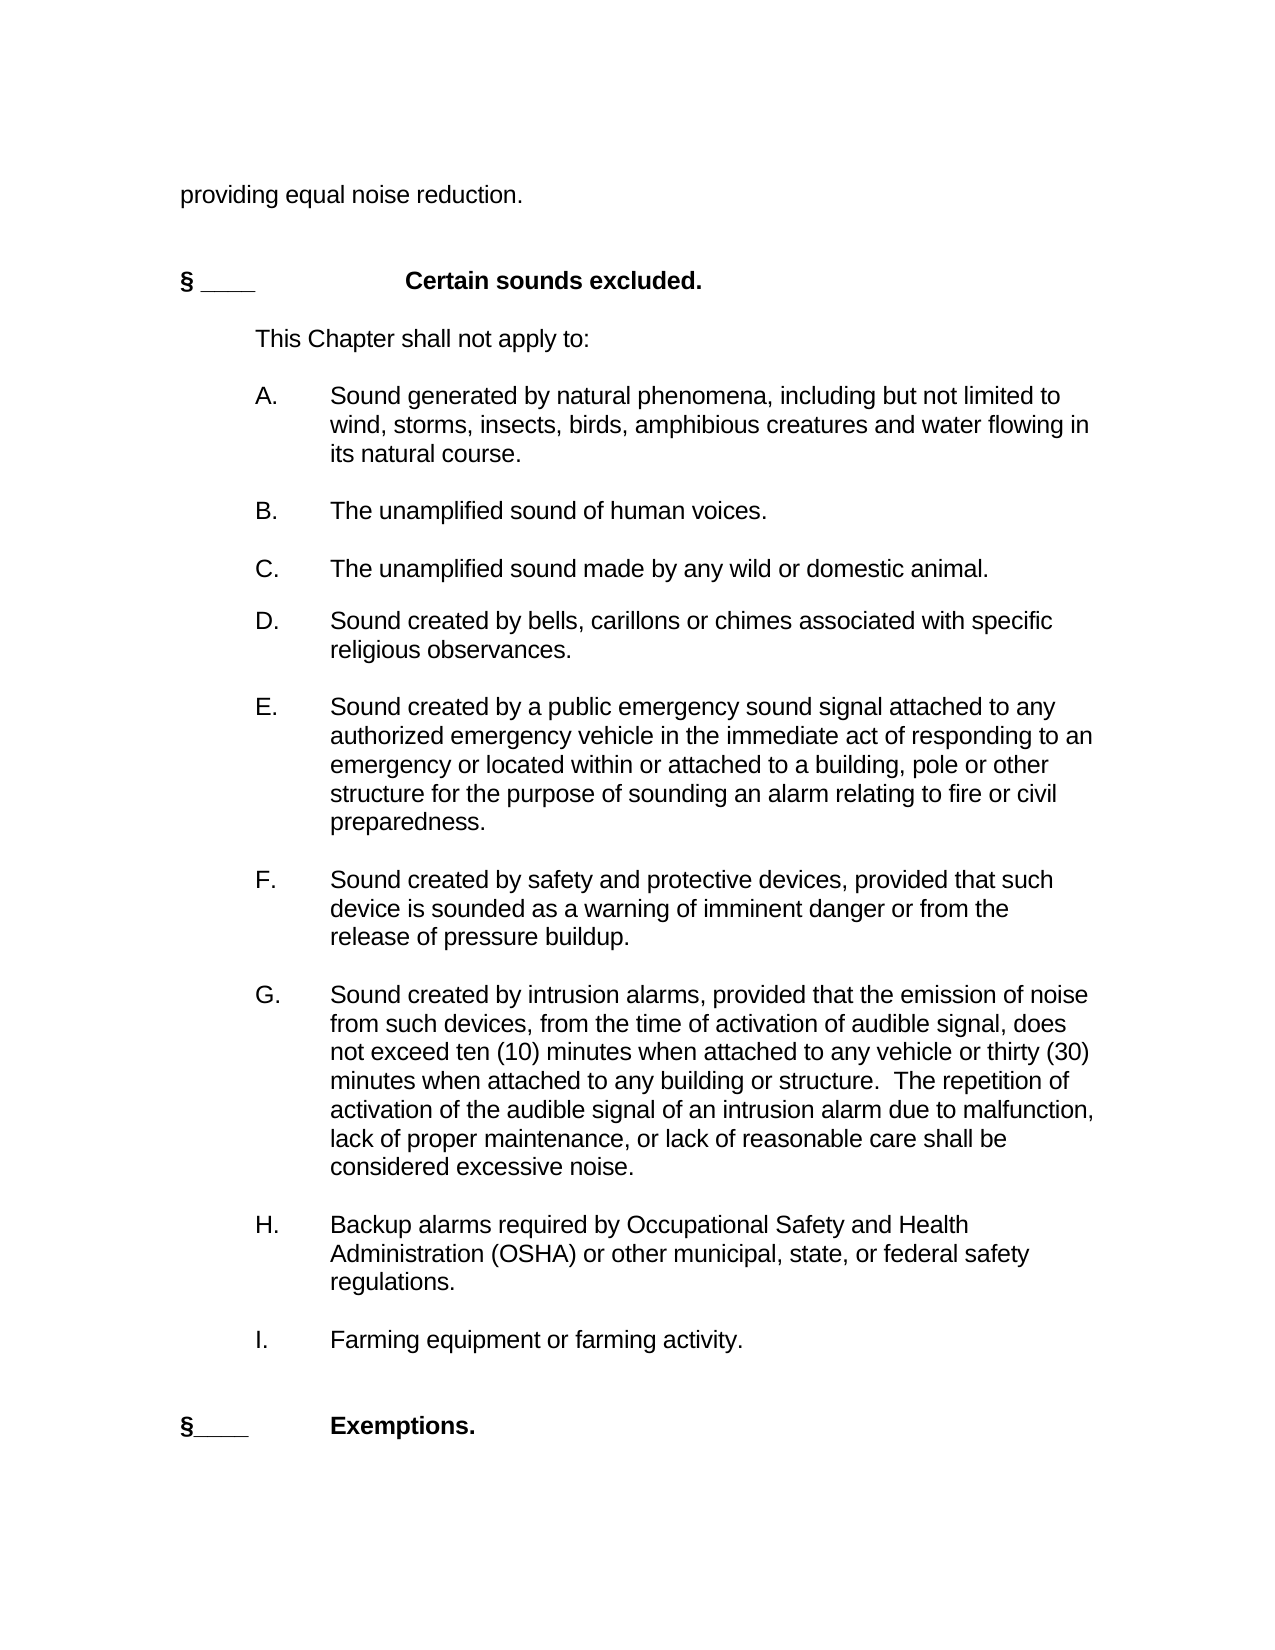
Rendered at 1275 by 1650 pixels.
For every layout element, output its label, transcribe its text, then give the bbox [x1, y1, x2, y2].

text G. Sound created by intrusion alarms, provided that the emission of noise from such devices, from the time of activation of audible signal, does not exceed ten (10) minutes when attached to any vehicle or thirty (30) minutes when attached to any building or structure. The repetition of activation of the audible signal of an intrusion alarm due to malfunction, lack of proper maintenance, or lack of reasonable care shall be considered excessive noise. [255, 980, 1095, 1181]
text C. The unamplified sound made by any wild or domestic animal. [180, 554, 1095, 582]
text H. Backup alarms required by Occupational Safety and Health [255, 1210, 1095, 1239]
text D. Sound created by bells, carillons or chimes associated with specific religious observances. [180, 606, 1095, 664]
text F. Sound created by safety and protective devices, provided that such device is sounded as a warning of imminent danger or from the release of pressure buildup. [180, 865, 1095, 951]
text §____ Exemptions. [180, 1411, 1095, 1440]
text § ____ Certain sounds excluded. [180, 266, 1095, 295]
text B. The unamplified sound of human voices. [180, 496, 1095, 525]
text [180, 180, 1095, 209]
text This Chapter shall not apply to: [180, 324, 1095, 352]
text A. Sound generated by natural phenomena, including but not limited to wind, storms, insects, birds, amphibious creatures and water flowing in its natural course. [180, 381, 1095, 467]
text I. Farming equipment or farming activity. [180, 1325, 1095, 1354]
text Administration (OSHA) or other municipal, state, or federal safety regulations. [180, 1239, 1095, 1296]
text E. Sound created by a public emergency sound signal attached to any [180, 692, 1095, 721]
text authorized emergency vehicle in the immediate act of responding to an emergency or located within or attached to a building, pole or other structure for the purpose of sounding an alarm relating to fire or civil preparedness. [180, 721, 1095, 836]
